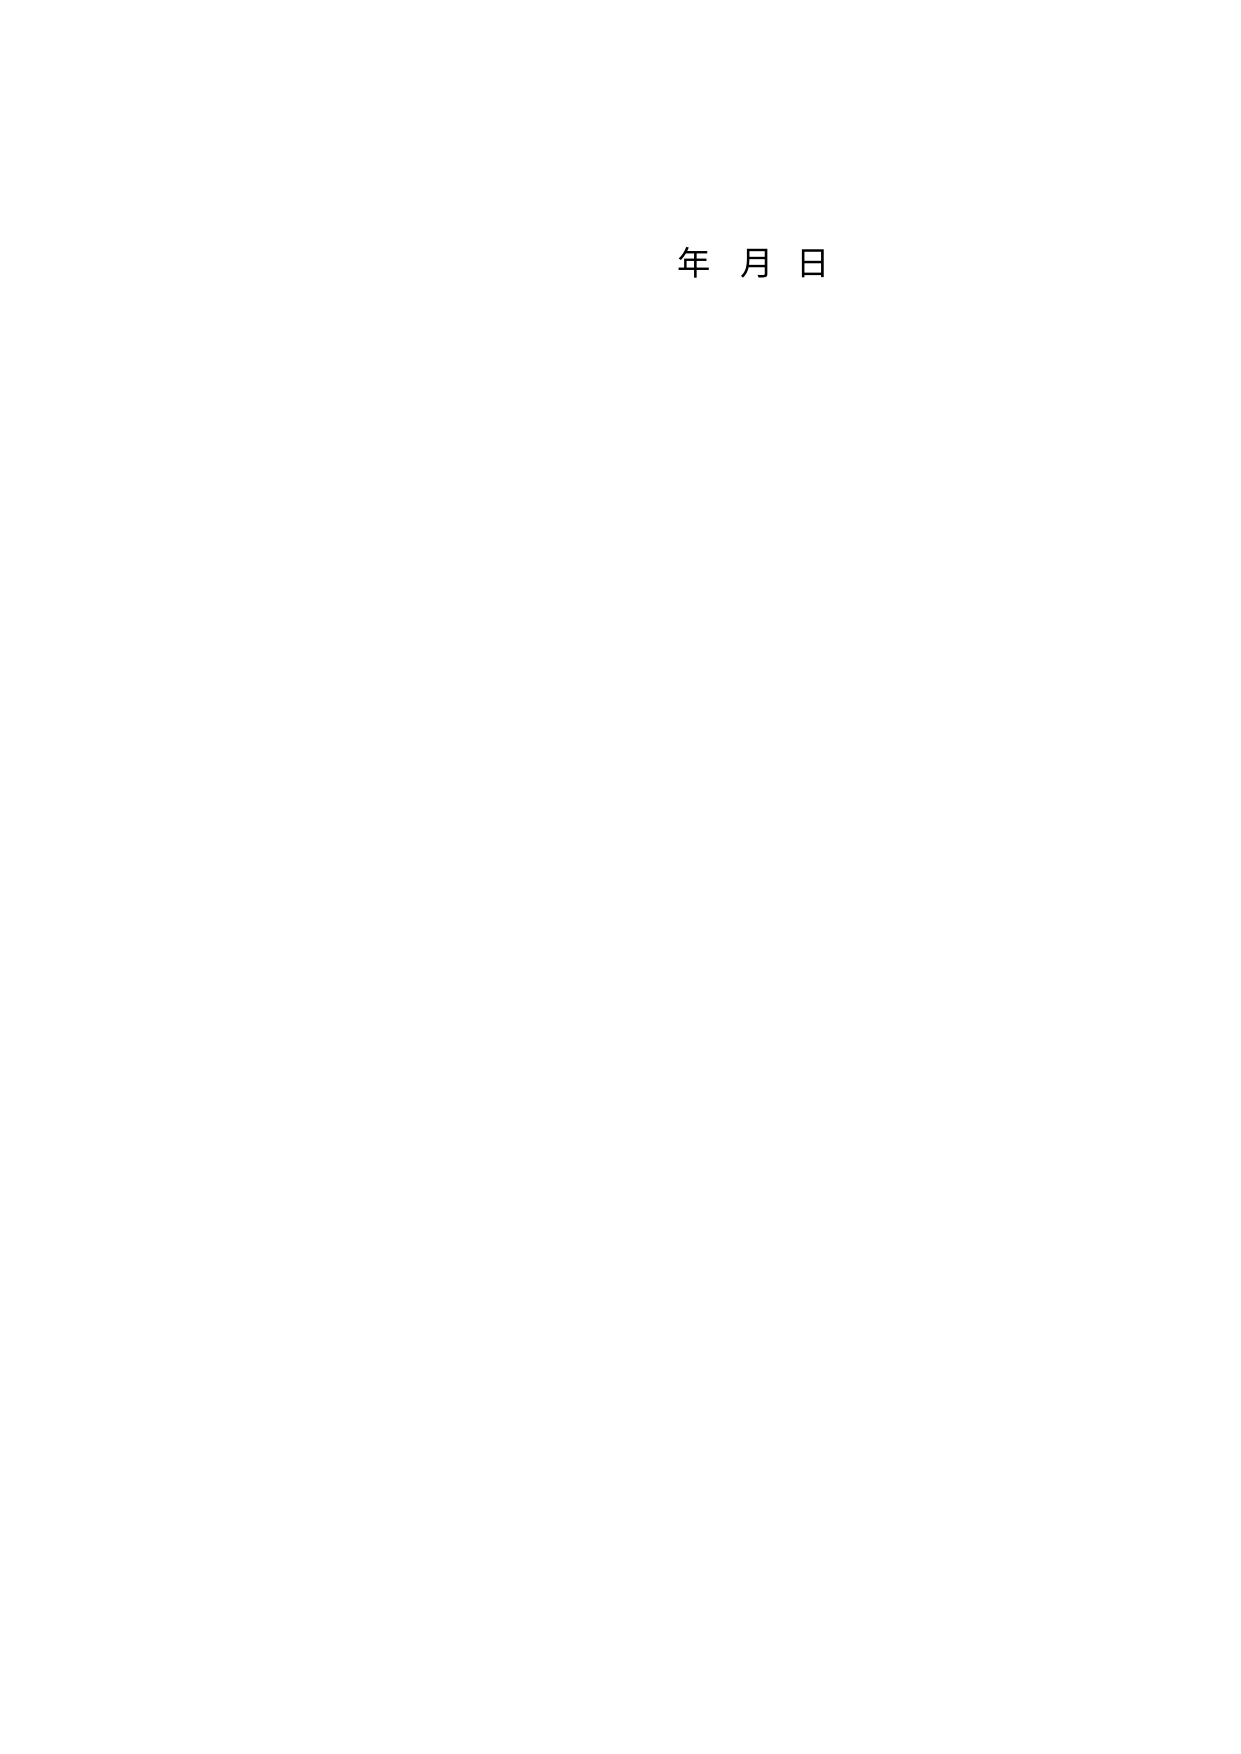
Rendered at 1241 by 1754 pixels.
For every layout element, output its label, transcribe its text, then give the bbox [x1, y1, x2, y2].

text 年 月 日 [165, 227, 1075, 287]
